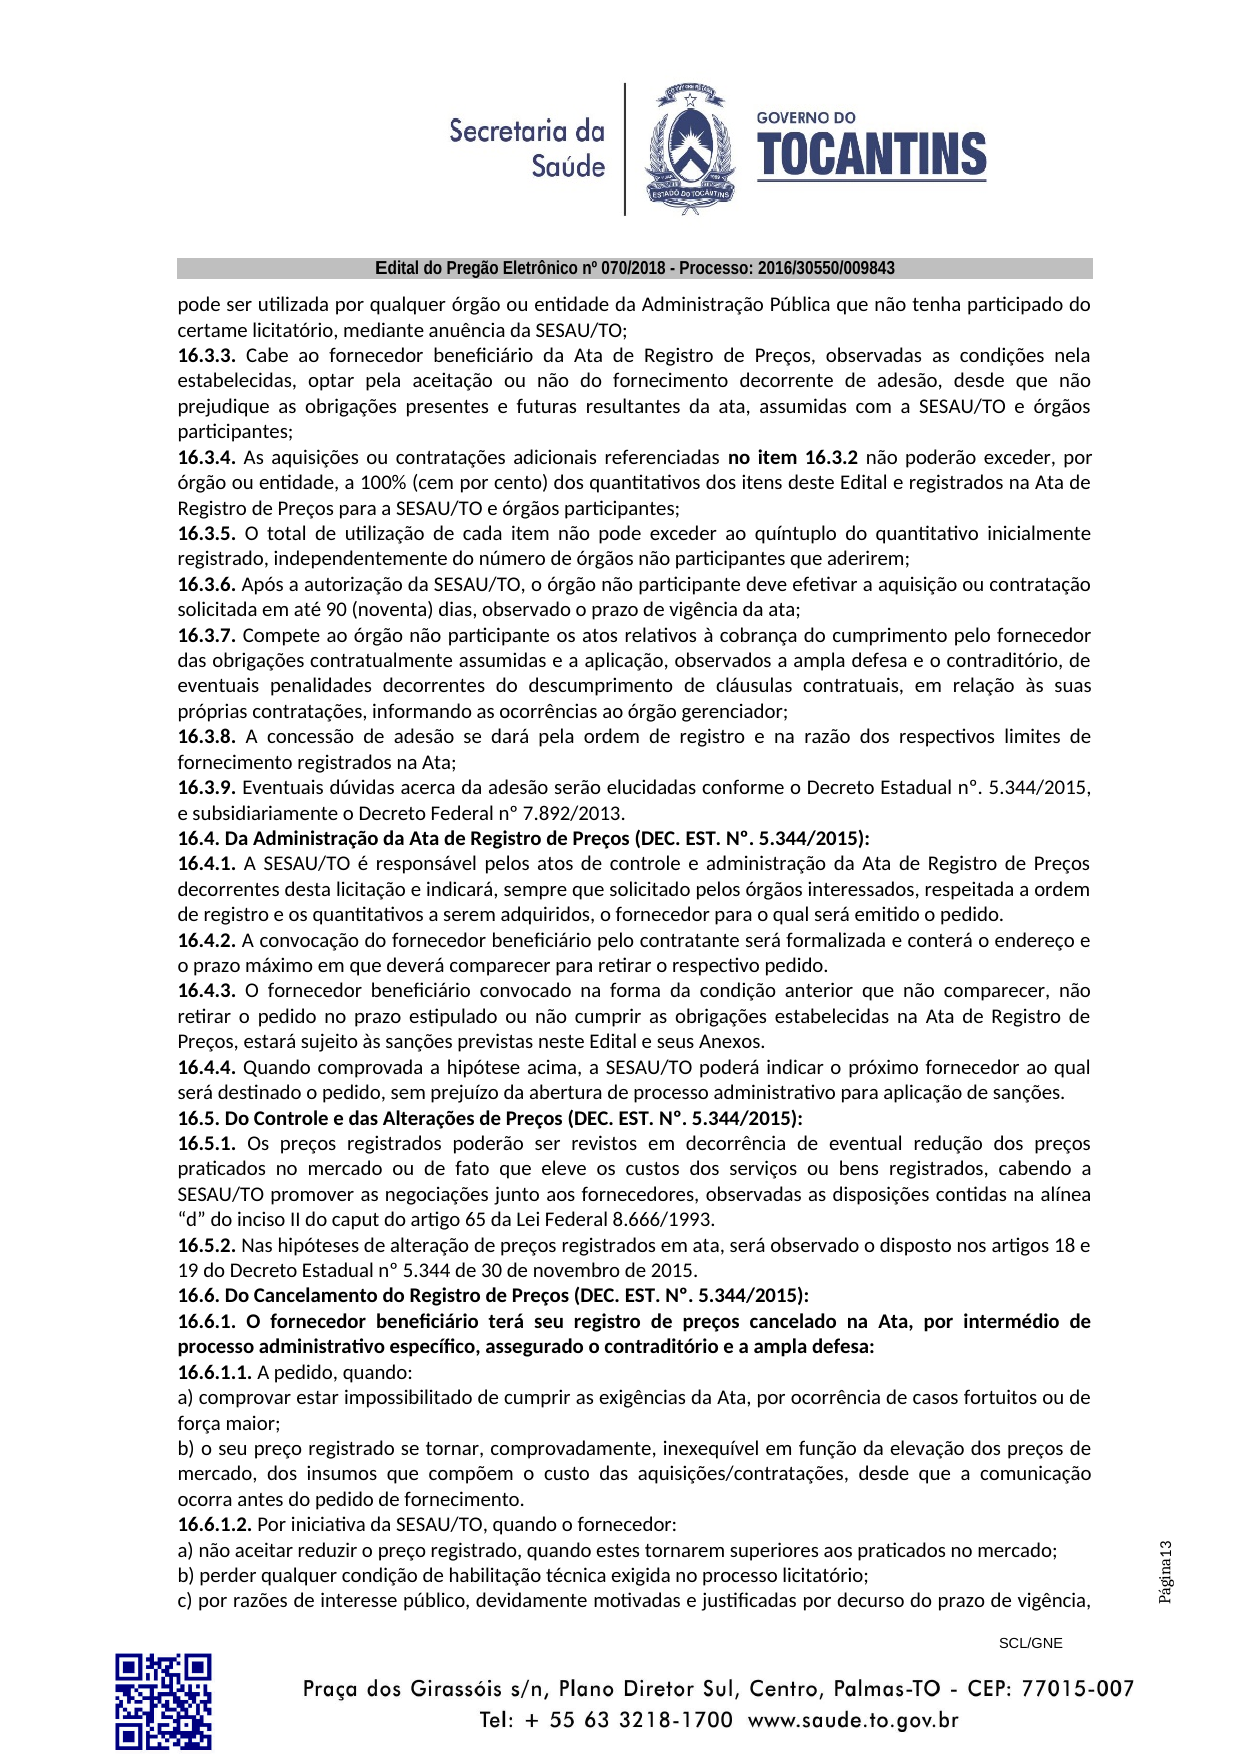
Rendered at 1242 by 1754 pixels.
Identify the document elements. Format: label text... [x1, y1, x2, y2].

text 16.6.1.2. Por iniciativa da SESAU/TO, quando o fornecedor: [177, 1511, 1093, 1537]
text 16.5. Do Controle e das Alterações de Preços (DEC. EST. Nº. 5.344/2015): [177, 1105, 1093, 1130]
text 16.5.1. Os preços registrados poderão ser revistos em decorrência de eventual redução dos preços praticados no mercado ou de fato que eleve os custos dos serviços ou bens registrados, cabendo a SESAU/TO promover as negociações junto aos fornecedores, observadas as disposições contidas na alínea “d” do inciso II do caput do artigo 65 da Lei Federal 8.666/1993. [177, 1130, 1093, 1232]
picture [111, 1649, 1134, 1754]
text 16.3.5. O total de utilização de cada item não pode exceder ao quíntuplo do quantitativo inicialmente registrado, independentemente do número de órgãos não participantes que aderirem; [177, 520, 1093, 571]
text b) o seu preço registrado se tornar, comprovadamente, inexequível em função da elevação dos preços de mercado, dos insumos que compõem o custo das aquisições/contratações, desde que a comunicação ocorra antes do pedido de fornecimento. [177, 1435, 1093, 1511]
text 16.4.2. A convocação do fornecedor beneficiário pelo contratante será formalizada e conterá o endereço e o prazo máximo em que deverá comparecer para retirar o respectivo pedido. [177, 927, 1093, 978]
text 16.3.8. A concessão de adesão se dará pela ordem de registro e na razão dos respectivos limites de fornecimento registrados na Ata; [177, 723, 1093, 774]
text 16.4.3. O fornecedor beneficiário convocado na forma da condição anterior que não comparecer, não retirar o pedido no prazo estipulado ou não cumprir as obrigações estabelecidas na Ata de Registro de Preços, estará sujeito às sanções previstas neste Edital e seus Anexos. [177, 978, 1093, 1054]
text 16.3.6. Após a autorização da SESAU/TO, o órgão não participante deve efetivar a aquisição ou contratação solicitada em até 90 (noventa) dias, observado o prazo de vigência da ata; [177, 571, 1093, 622]
text 16.5.2. Nas hipóteses de alteração de preços registrados em ata, será observado o disposto nos artigos 18 e 19 do Decreto Estadual nº 5.344 de 30 de novembro de 2015. [177, 1232, 1093, 1283]
picture [6, 0, 1242, 231]
text b) perder qualquer condição de habilitação técnica exigida no processo licitatório; [177, 1562, 1093, 1588]
text 16.4.1. A SESAU/TO é responsável pelos atos de controle e administração da Ata de Registro de Preços decorrentes desta licitação e indicará, sempre que solicitado pelos órgãos interessados, respeitada a ordem de registro e os quantitativos a serem adquiridos, o fornecedor para o qual será emitido o pedido. [177, 851, 1093, 927]
text 16.4.4. Quando comprovada a hipótese acima, a SESAU/TO poderá indicar o próximo fornecedor ao qual será destinado o pedido, sem prejuízo da abertura de processo administrativo para aplicação de sanções. [177, 1054, 1093, 1105]
text 16.3.9. Eventuais dúvidas acerca da adesão serão elucidadas conforme o Decreto Estadual nº. 5.344/2015, e subsidiariamente o Decreto Federal nº 7.892/2013. [177, 774, 1093, 825]
text 16.3.7. Compete ao órgão não participante os atos relativos à cobrança do cumprimento pelo fornecedor das obrigações contratualmente assumidas e a aplicação, observados a ampla defesa e o contraditório, de eventuais penalidades decorrentes do descumprimento de cláusulas contratuais, em relação às suas próprias contratações, informando as ocorrências ao órgão gerenciador; [177, 622, 1093, 723]
text 16.6.1.1. A pedido, quando: [177, 1359, 1093, 1384]
text 16.4. Da Administração da Ata de Registro de Preços (DEC. EST. Nº. 5.344/2015): [177, 825, 1093, 851]
text 16.3.3. Cabe ao fornecedor beneficiário da Ata de Registro de Preços, observadas as condições nela estabelecidas, optar pela aceitação ou não do fornecimento decorrente de adesão, desde que não prejudique as obrigações presentes e futuras resultantes da ata, assumidas com a SESAU/TO e órgãos participantes; [177, 342, 1093, 444]
text 16.6.1. O fornecedor beneficiário terá seu registro de preços cancelado na Ata, por intermédio de processo administrativo específico, assegurado o contraditório e a ampla defesa: [177, 1308, 1093, 1359]
text 16.6. Do Cancelamento do Registro de Preços (DEC. EST. Nº. 5.344/2015): [177, 1283, 1093, 1308]
text 16.3.4. As aquisições ou contratações adicionais referenciadas no item 16.3.2 não poderão exceder, por órgão ou entidade, a 100% (cem por cento) dos quantitativos dos itens deste Edital e registrados na Ata de Registro de Preços para a SESAU/TO e órgãos participantes; [177, 444, 1093, 520]
text a) não aceitar reduzir o preço registrado, quando estes tornarem superiores aos praticados no mercado; [177, 1537, 1093, 1562]
text a) comprovar estar impossibilitado de cumprir as exigências da Ata, por ocorrência de casos fortuitos ou de força maior; [177, 1384, 1093, 1435]
